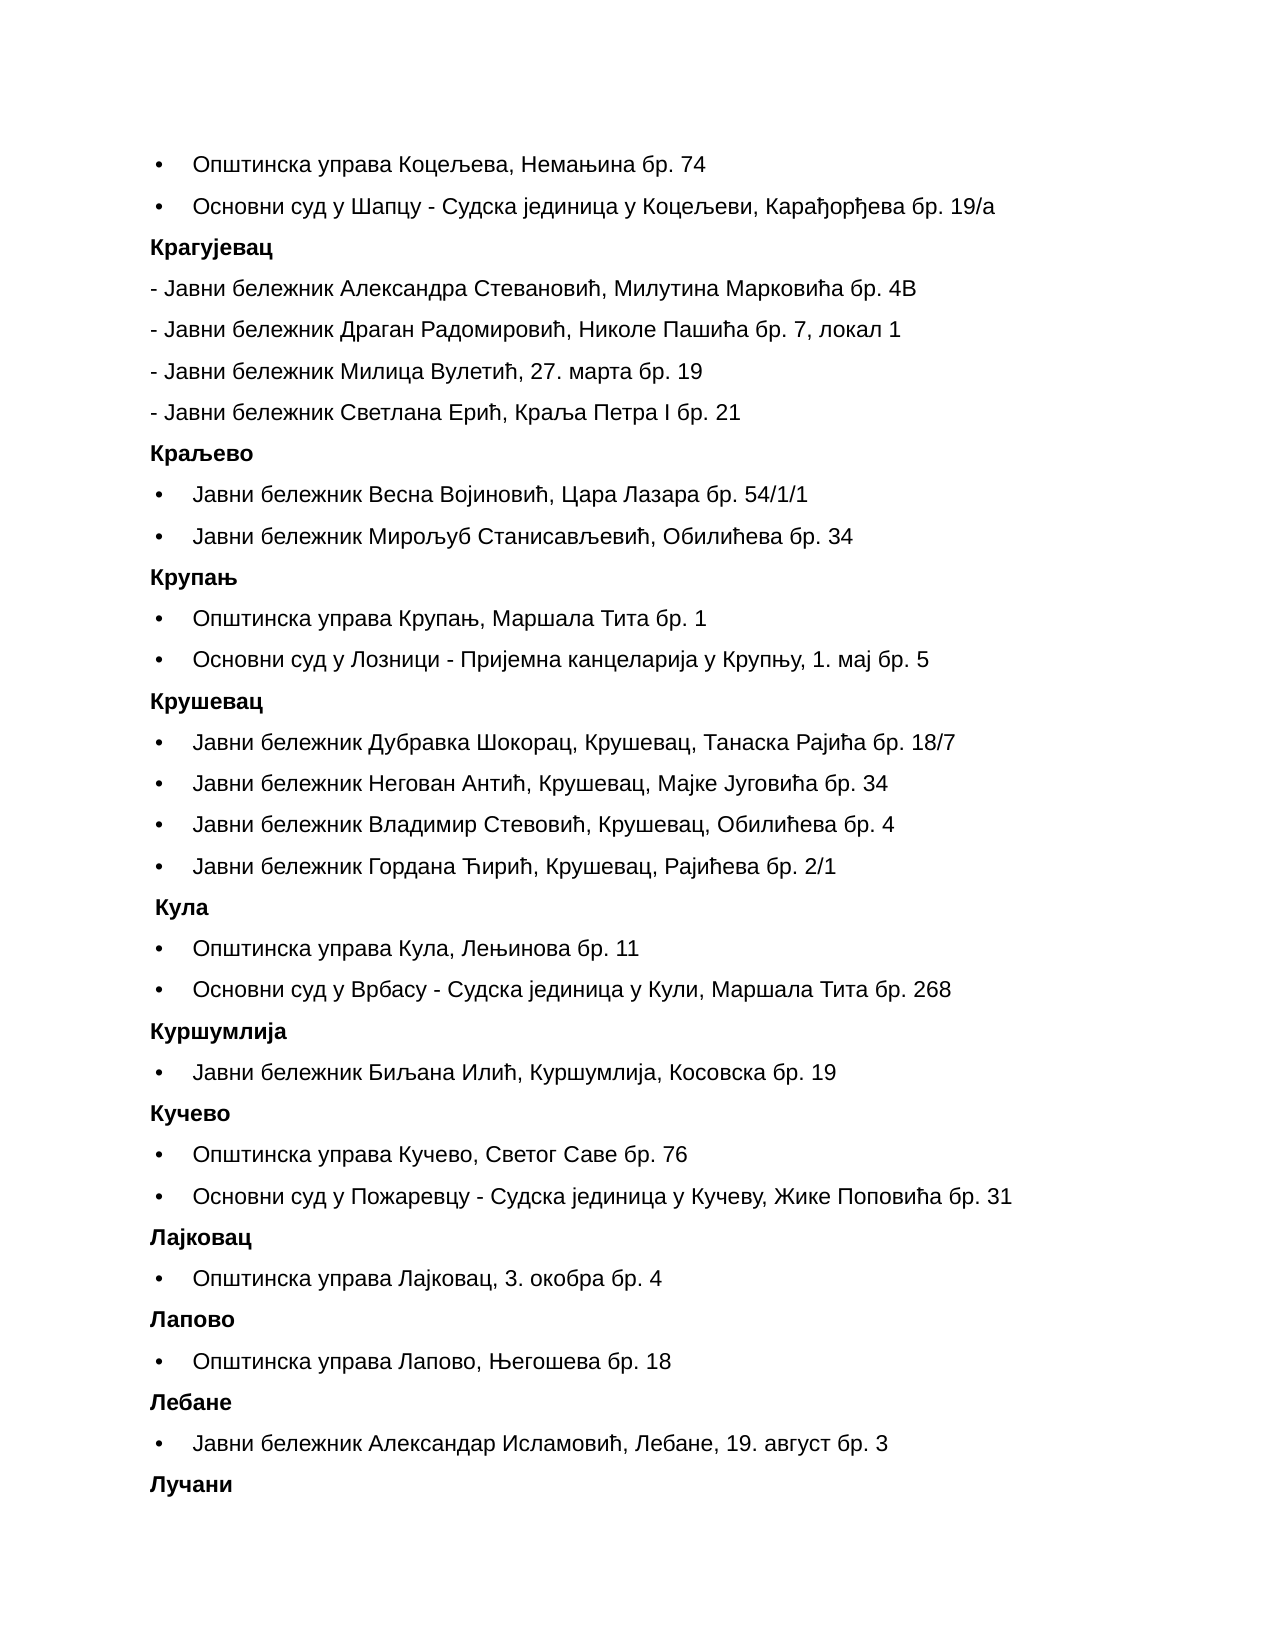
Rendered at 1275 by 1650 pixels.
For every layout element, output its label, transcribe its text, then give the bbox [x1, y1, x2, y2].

text Лајковац [150, 1222, 1125, 1251]
text Краљево [150, 439, 1125, 467]
list Јавни бележник Дубравка Шокорац, Крушевац, Танаска Рајића бр. 18/7 [155, 727, 1125, 756]
text Кула [155, 892, 1125, 921]
text Лапово [150, 1305, 1125, 1334]
list Јавни бележник Гордана Ћирић, Крушевац, Рајићева бр. 2/1 [155, 851, 1125, 880]
list Основни суд у Шапцу - Судска јединица у Коцељеви, Карађорђева бр. 19/а [155, 191, 1125, 220]
text - Јавни бележник Драган Радомировић, Николе Пашића бр. 7, локал 1 [150, 315, 1125, 344]
text Лебане [150, 1387, 1125, 1416]
list Јавни бележник Мирољуб Станисављевић, Обилићева бр. 34 [155, 521, 1125, 550]
list Јавни бележник Александар Исламовић, Лебане, 19. август бр. 3 [155, 1429, 1125, 1457]
list Јавни бележник Весна Војиновић, Цара Лазара бр. 54/1/1 [155, 480, 1125, 509]
list Општинска управа Лајковац, 3. окобра бр. 4 [155, 1264, 1125, 1292]
text Крагујевац [150, 232, 1125, 261]
text Крушевац [150, 686, 1125, 715]
list Јавни бележник Владимир Стевовић, Крушевац, Обилићева бр. 4 [155, 810, 1125, 839]
text Крупањ [150, 562, 1125, 591]
text Лучани [150, 1470, 1125, 1499]
list Основни суд у Лозници - Пријемна канцеларија у Крупњу, 1. мај бр. 5 [155, 645, 1125, 674]
list Општинска управа Коцељева, Немањина бр. 74 [155, 150, 1125, 179]
list Јавни бележник Биљана Илић, Куршумлија, Косовска бр. 19 [155, 1057, 1125, 1086]
list Општинска управа Лапово, Његошева бр. 18 [155, 1346, 1125, 1375]
list Основни суд у Пожаревцу - Судска јединица у Кучеву, Жике Поповића бр. 31 [155, 1181, 1125, 1210]
text - Јавни бележник Светлана Ерић, Краља Петра I бр. 21 [150, 397, 1125, 426]
text - Јавни бележник Александра Стевановић, Милутина Марковића бр. 4В [150, 274, 1125, 302]
text - Јавни бележник Милица Вулетић, 27. марта бр. 19 [150, 356, 1125, 385]
list Општинска управа Крупањ, Маршала Тита бр. 1 [155, 604, 1125, 632]
text Кучево [150, 1099, 1125, 1127]
list Општинска управа Кула, Лењинова бр. 11 [155, 934, 1125, 962]
list Општинска управа Кучево, Светог Саве бр. 76 [155, 1140, 1125, 1169]
text Куршумлија [150, 1016, 1125, 1045]
list Јавни бележник Негован Антић, Крушевац, Мајке Југовића бр. 34 [155, 769, 1125, 797]
list Основни суд у Врбасу - Судска јединица у Кули, Маршала Тита бр. 268 [155, 975, 1125, 1004]
